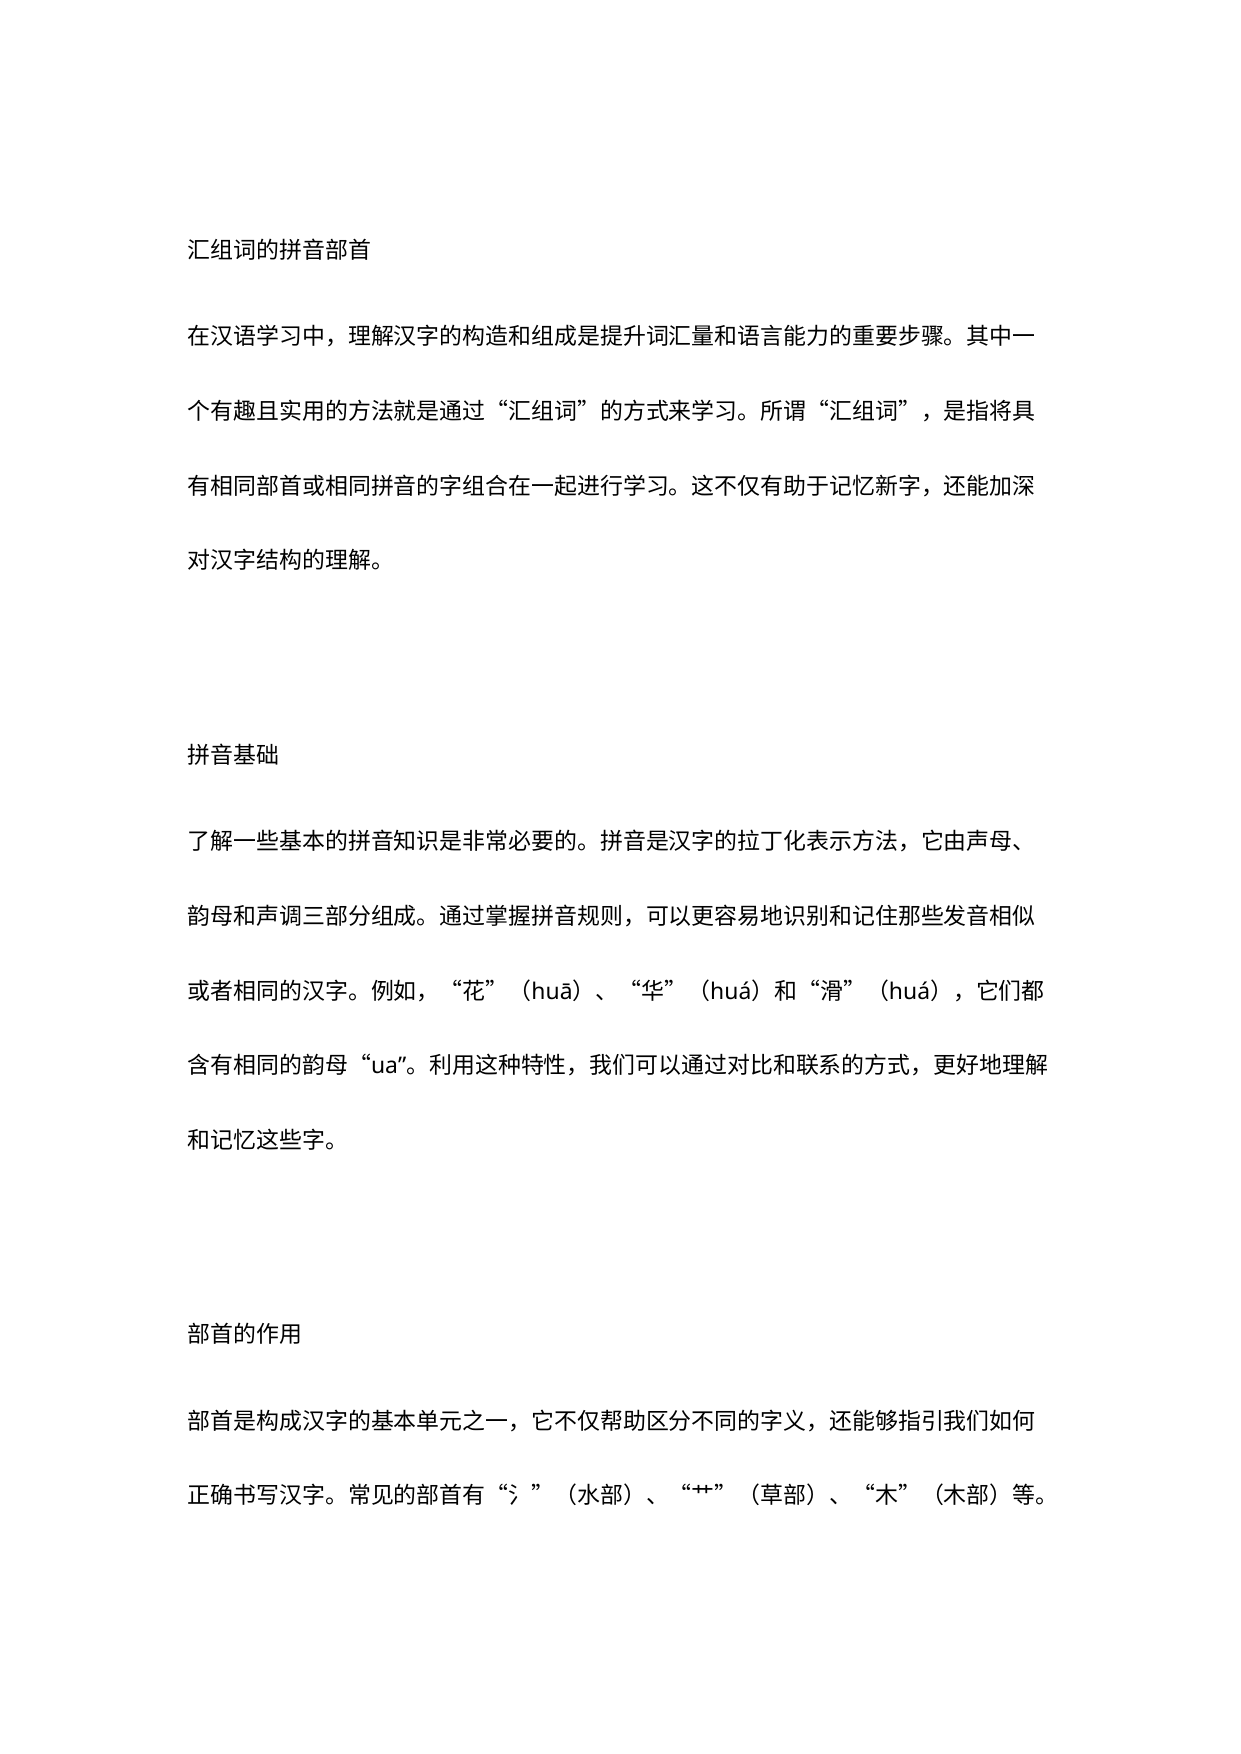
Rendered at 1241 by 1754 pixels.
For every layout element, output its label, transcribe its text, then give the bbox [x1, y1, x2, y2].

text 了解一些基本的拼音知识是非常必要的。拼音是汉字的拉丁化表示方法，它由声母、韵母和声调三部分组成。通过掌握拼音规则，可以更容易地识别和记住那些发音相似或者相同的汉字。例如，“花”（huā）、“华”（huá）和“滑”（huá），它们都含有相同的韵母“ua”。利用这种特性，我们可以通过对比和联系的方式，更好地理解和记忆这些字。 [187, 807, 1053, 1171]
text 部首的作用 [187, 1300, 1053, 1365]
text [187, 1387, 1053, 1527]
text 汇组词的拼音部首 [187, 216, 1053, 281]
text 拼音基础 [187, 721, 1053, 786]
text 在汉语学习中，理解汉字的构造和组成是提升词汇量和语言能力的重要步骤。其中一个有趣且实用的方法就是通过“汇组词”的方式来学习。所谓“汇组词”，是指将具有相同部首或相同拼音的字组合在一起进行学习。这不仅有助于记忆新字，还能加深对汉字结构的理解。 [187, 302, 1053, 591]
